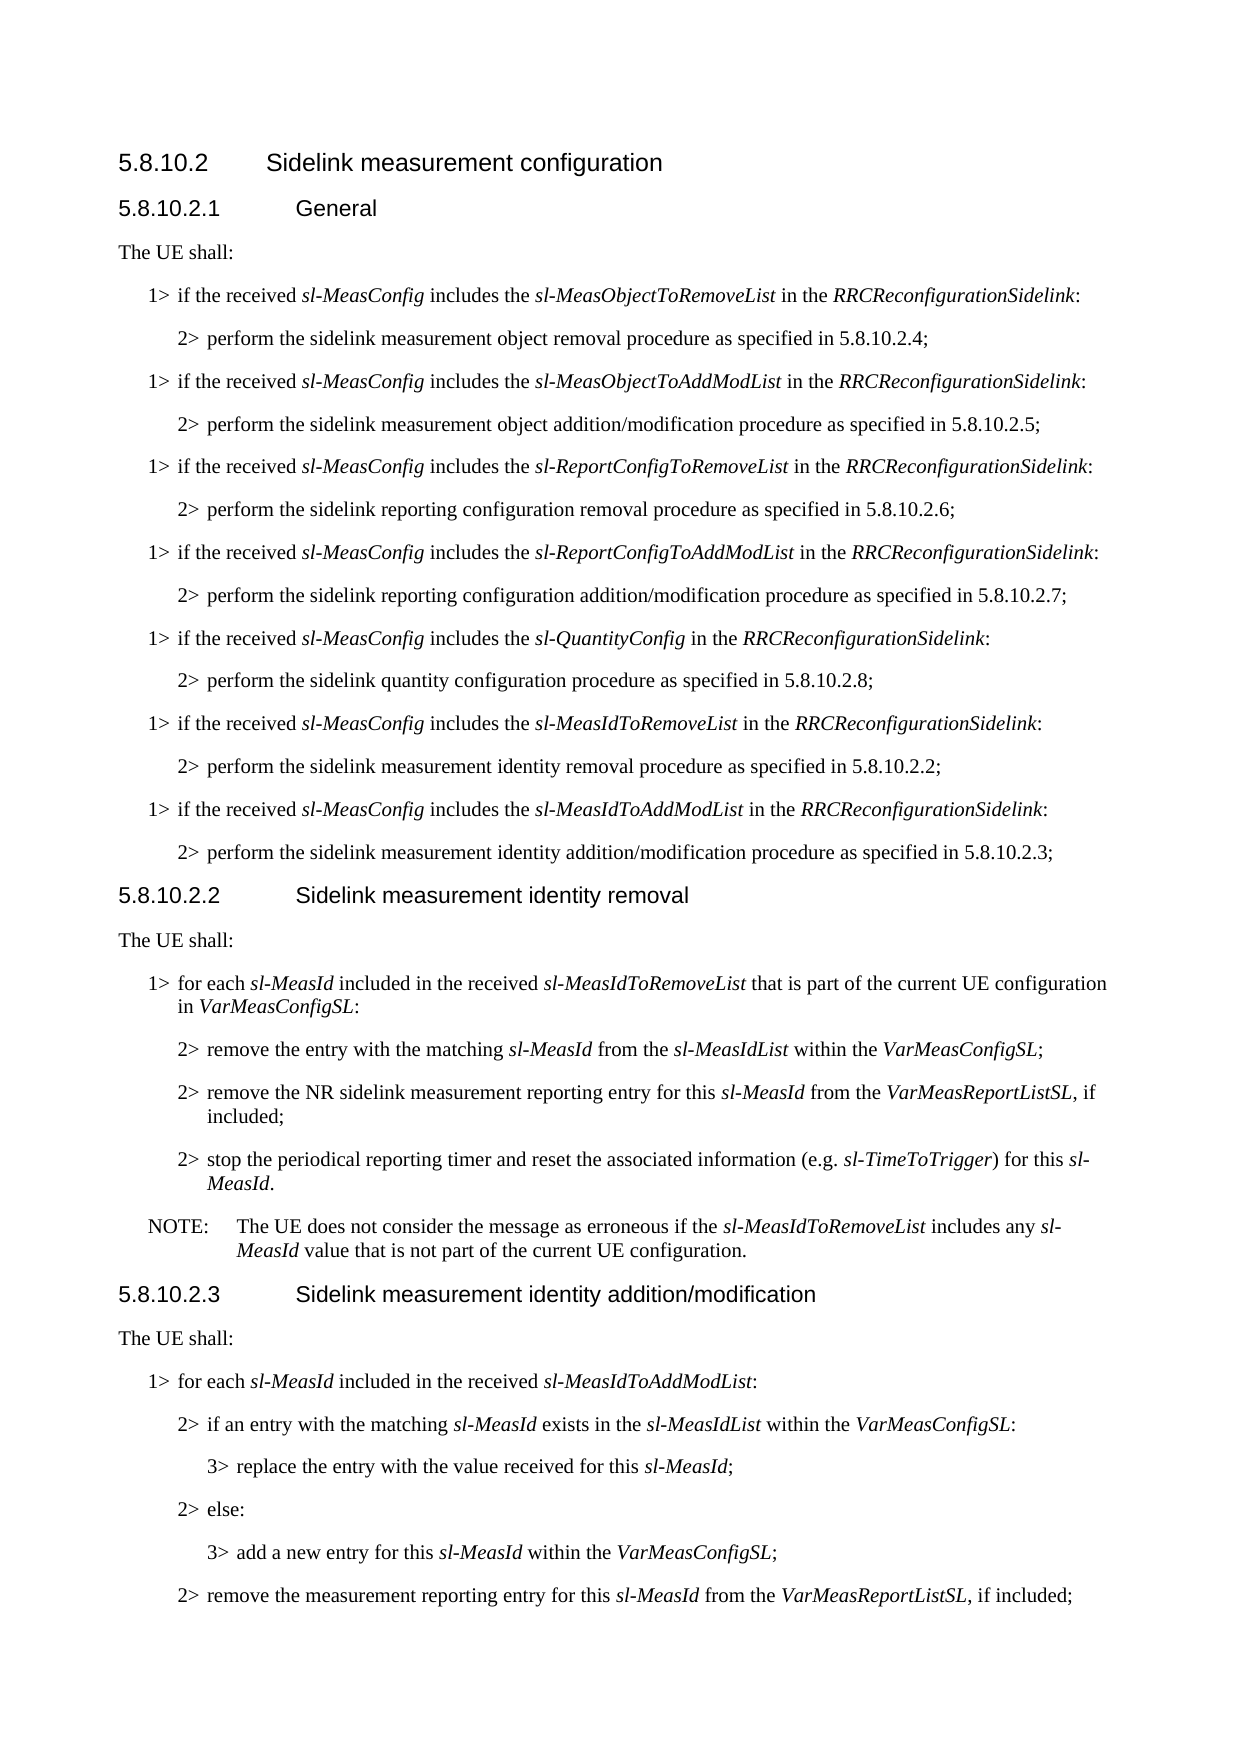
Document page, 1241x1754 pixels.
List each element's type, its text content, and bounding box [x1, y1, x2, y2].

text 3> replace the entry with the value received for this sl-MeasId; [207, 1454, 1122, 1478]
text 1> if the received sl-MeasConfig includes the sl-MeasObjectToAddModList in the RRCReconfigurationSidelink: [148, 369, 1122, 393]
text 3> add a new entry for this sl-MeasId within the VarMeasConfigSL; [207, 1540, 1122, 1564]
text 2> if an entry with the matching sl-MeasId exists in the sl-MeasIdList within the VarMeasConfigSL: [177, 1411, 1122, 1436]
text 1> if the received sl-MeasConfig includes the sl-MeasIdToAddModList in the RRCReconfigurationSidelink: [148, 797, 1122, 821]
text 2> perform the sidelink measurement object addition/modification procedure as specified in 5.8.10.2.5; [177, 412, 1122, 436]
text 2> remove the NR sidelink measurement reporting entry for this sl-MeasId from the VarMeasReportListSL, if included; [177, 1080, 1122, 1128]
text 1> if the received sl-MeasConfig includes the sl-ReportConfigToAddModList in the RRCReconfigurationSidelink: [148, 540, 1122, 564]
text 2> stop the periodical reporting timer and reset the associated information (e.g. sl-TimeToTrigger) for this sl-MeasId. [177, 1147, 1122, 1195]
text 2> remove the measurement reporting entry for this sl-MeasId from the VarMeasReportListSL, if included; [177, 1583, 1122, 1607]
text 1> if the received sl-MeasConfig includes the sl-ReportConfigToRemoveList in the RRCReconfigurationSidelink: [148, 454, 1122, 478]
text The UE shall: [118, 240, 1122, 264]
text 2> perform the sidelink reporting configuration addition/modification procedure as specified in 5.8.10.2.7; [177, 583, 1122, 607]
text 2> perform the sidelink measurement object removal procedure as specified in 5.8.10.2.4; [177, 326, 1122, 350]
text The UE shall: [118, 928, 1122, 952]
text 2> perform the sidelink measurement identity removal procedure as specified in 5.8.10.2.2; [177, 754, 1122, 778]
text 1> if the received sl-MeasConfig includes the sl-MeasIdToRemoveList in the RRCReconfigurationSidelink: [148, 711, 1122, 735]
text 2> perform the sidelink measurement identity addition/modification procedure as specified in 5.8.10.2.3; [177, 840, 1122, 864]
text 5.8.10.2 Sidelink measurement configuration [118, 148, 1122, 176]
text 1> if the received sl-MeasConfig includes the sl-MeasObjectToRemoveList in the RRCReconfigurationSidelink: [148, 283, 1122, 307]
text 1> for each sl-MeasId included in the received sl-MeasIdToAddModList: [148, 1369, 1122, 1393]
text NOTE: The UE does not consider the message as erroneous if the sl-MeasIdToRemoveList includes any sl-MeasId value that is not part of the current UE configuration. [148, 1214, 1122, 1262]
text 1> if the received sl-MeasConfig includes the sl-QuantityConfig in the RRCReconfigurationSidelink: [148, 626, 1122, 650]
text The UE shall: [118, 1326, 1122, 1350]
text 2> perform the sidelink reporting configuration removal procedure as specified in 5.8.10.2.6; [177, 497, 1122, 521]
text 5.8.10.2.1 General [118, 195, 1122, 222]
text 5.8.10.2.2 Sidelink measurement identity removal [118, 882, 1122, 909]
text 1> for each sl-MeasId included in the received sl-MeasIdToRemoveList that is part of the current UE configuration in VarMeasConfigSL: [148, 970, 1122, 1018]
text 2> perform the sidelink quantity configuration procedure as specified in 5.8.10.2.8; [177, 668, 1122, 692]
text 5.8.10.2.3 Sidelink measurement identity addition/modification [118, 1281, 1122, 1307]
text 2> else: [177, 1497, 1122, 1521]
text 2> remove the entry with the matching sl-MeasId from the sl-MeasIdList within the VarMeasConfigSL; [177, 1037, 1122, 1061]
